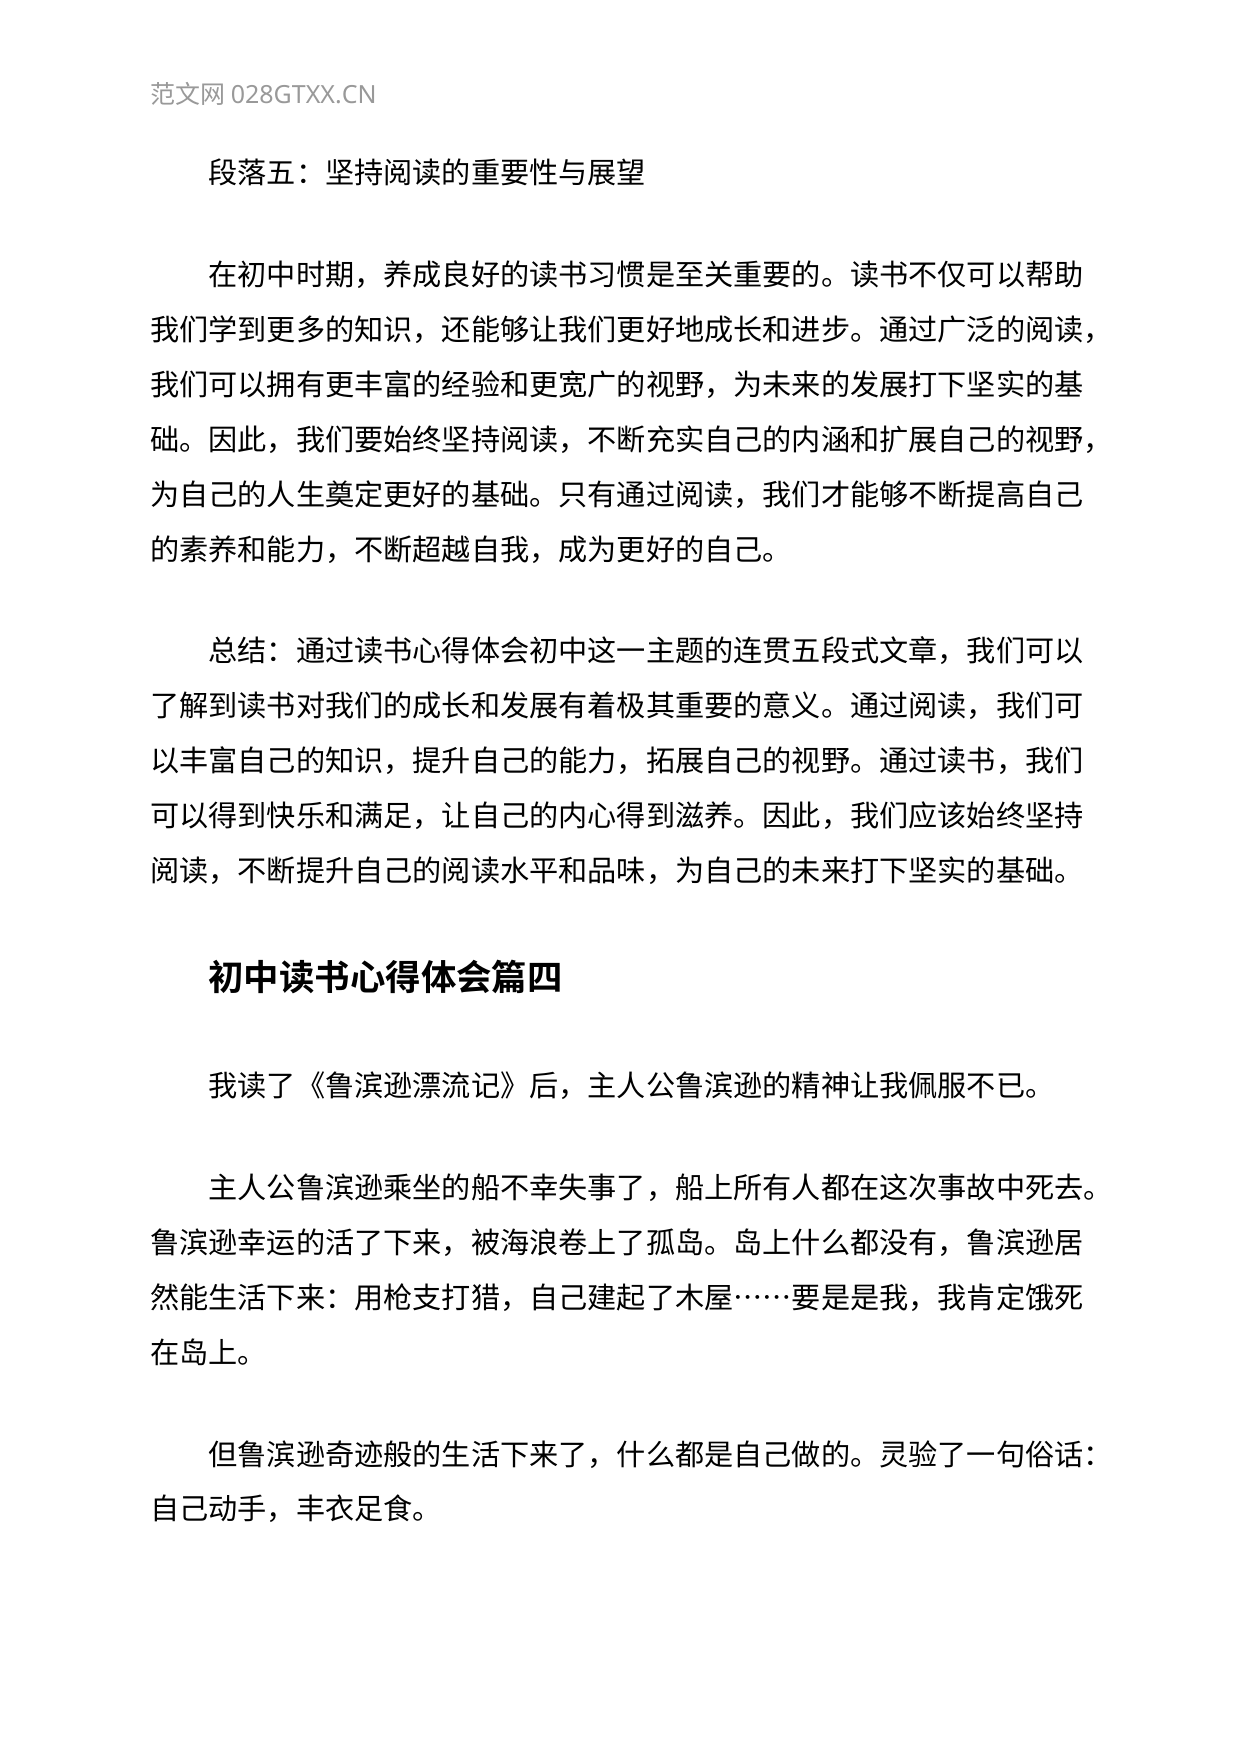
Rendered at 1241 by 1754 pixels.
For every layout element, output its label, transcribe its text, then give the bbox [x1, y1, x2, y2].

text 主人公鲁滨逊乘坐的船不幸失事了，船上所有人都在这次事故中死去。鲁滨逊幸运的活了下来，被海浪卷上了孤岛。岛上什么都没有，鲁滨逊居然能生活下来：用枪支打猎，自己建起了木屋……要是是我，我肯定饿死在岛上。 [150, 1164, 1090, 1372]
text 段落五：坚持阅读的重要性与展望 [150, 150, 1090, 192]
text 在初中时期，养成良好的读书习惯是至关重要的。读书不仅可以帮助我们学到更多的知识，还能够让我们更好地成长和进步。通过广泛的阅读，我们可以拥有更丰富的经验和更宽广的视野，为未来的发展打下坚实的基础。因此，我们要始终坚持阅读，不断充实自己的内涵和扩展自己的视野，为自己的人生奠定更好的基础。只有通过阅读，我们才能够不断提高自己的素养和能力，不断超越自我，成为更好的自己。 [150, 252, 1090, 568]
text 总结：通过读书心得体会初中这一主题的连贯五段式文章，我们可以了解到读书对我们的成长和发展有着极其重要的意义。通过阅读，我们可以丰富自己的知识，提升自己的能力，拓展自己的视野。通过读书，我们可以得到快乐和满足，让自己的内心得到滋养。因此，我们应该始终坚持阅读，不断提升自己的阅读水平和品味，为自己的未来打下坚实的基础。 [150, 628, 1090, 890]
text 但鲁滨逊奇迹般的生活下来了，什么都是自己做的。灵验了一句俗话：自己动手，丰衣足食。 [150, 1431, 1090, 1528]
text 初中读书心得体会篇四 [150, 949, 1090, 1001]
text 我读了《鲁滨逊漂流记》后，主人公鲁滨逊的精神让我佩服不已。 [150, 1063, 1090, 1105]
